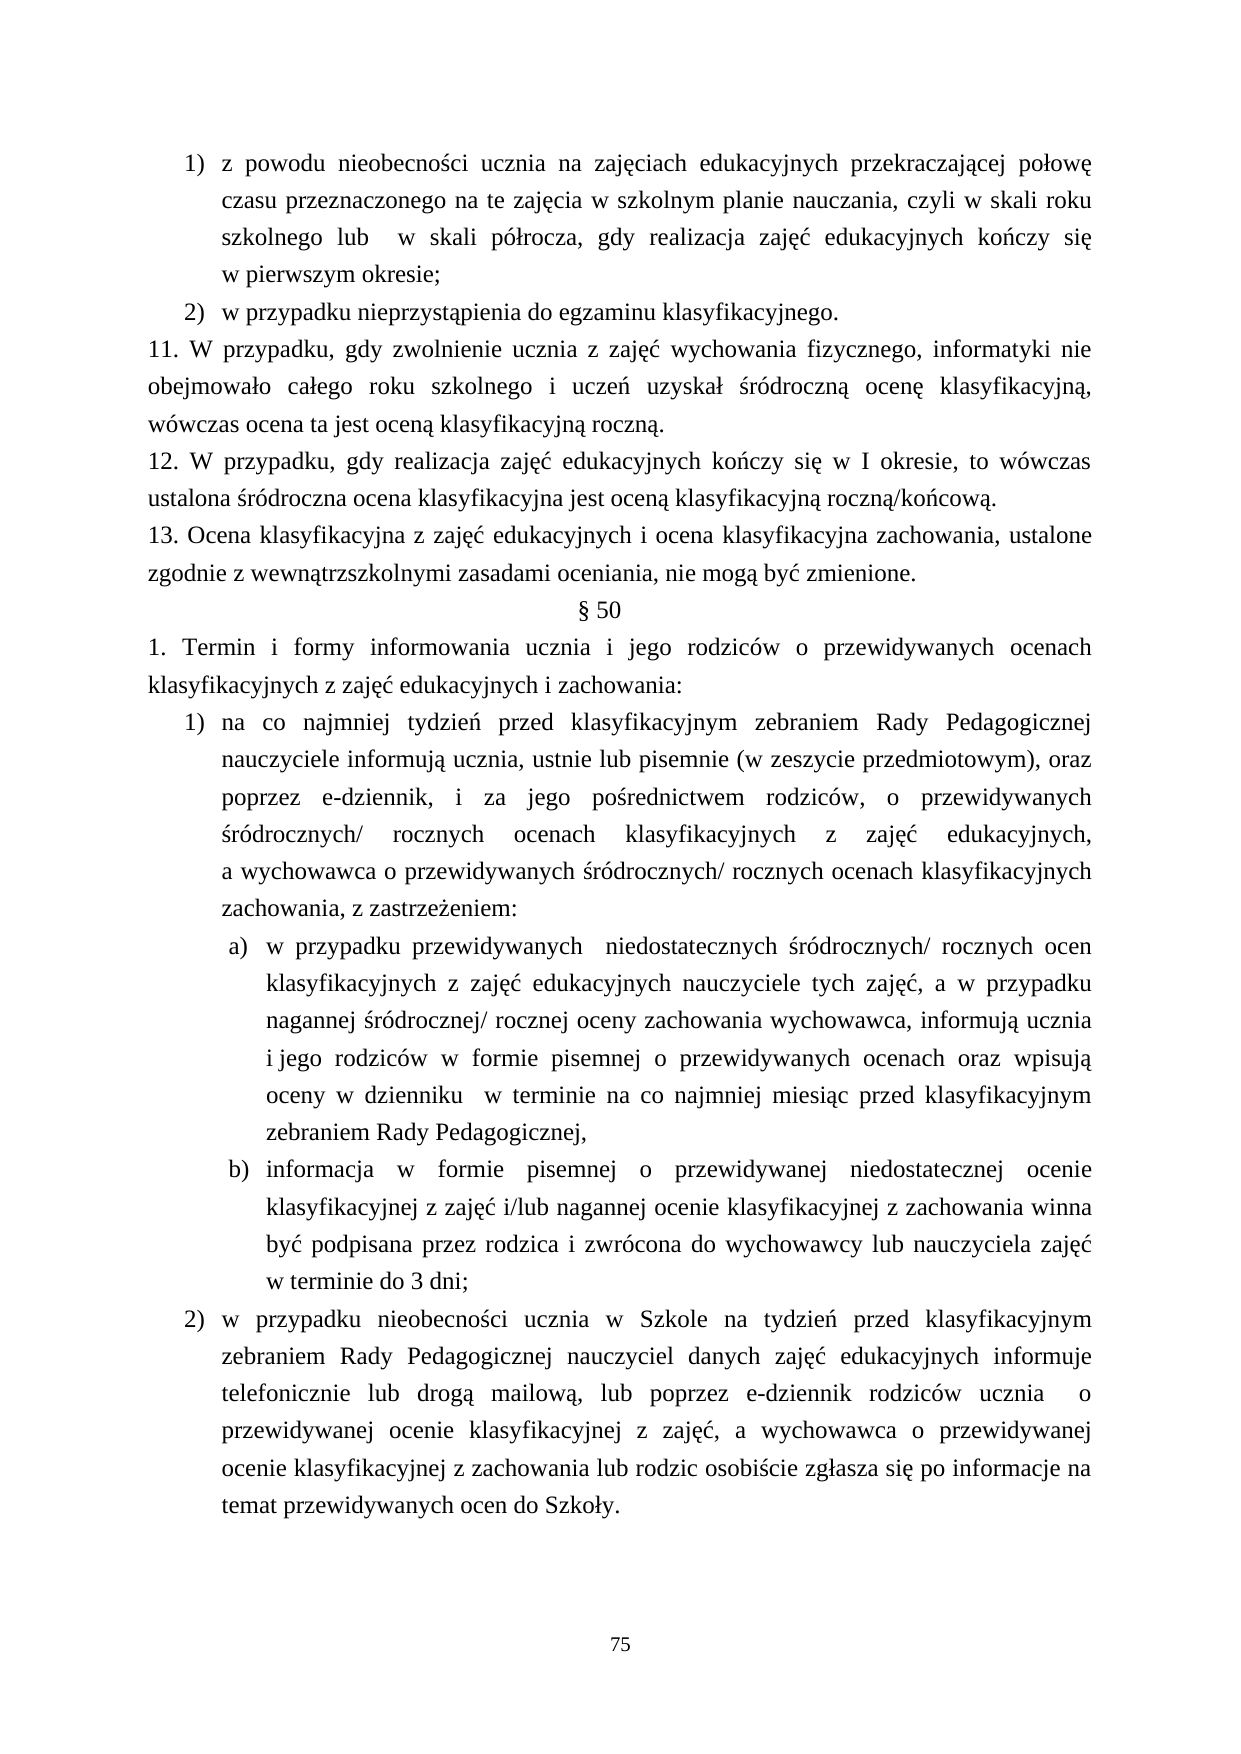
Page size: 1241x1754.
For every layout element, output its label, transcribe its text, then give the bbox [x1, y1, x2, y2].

text 13. Ocena klasyfikacyjna z zajęć edukacyjnych i ocena klasyfikacyjna zachowania, ustalone zgodnie z wewnątrzszkolnymi zasadami oceniania, nie mogą być zmienione. [148, 521, 1093, 587]
list informacja w formie pisemnej o przewidywanej niedostatecznej ocenie klasyfikacyjnej z zajęć i/lub nagannej ocenie klasyfikacyjnej z zachowania winna być podpisana przez rodzica i zwrócona do wychowawcy lub nauczyciela zajęć w terminie do 3 dni; [228, 1154, 1093, 1295]
list z powodu nieobecności ucznia na zajęciach edukacyjnych przekraczającej połowę czasu przeznaczonego na te zajęcia w szkolnym planie nauczania, czyli w skali roku szkolnego lub w skali półrocza, gdy realizacja zajęć edukacyjnych kończy się w pierwszym okresie; [184, 148, 1093, 288]
text 1. Termin i formy informowania ucznia i jego rodziców o przewidywanych ocenach klasyfikacyjnych z zajęć edukacyjnych i zachowania: [148, 632, 1093, 698]
list w przypadku nieobecności ucznia w Szkole na tydzień przed klasyfikacyjnym zebraniem Rady Pedagogicznej nauczyciel danych zajęć edukacyjnych informuje telefonicznie lub drogą mailową, lub poprzez e-dziennik rodziców ucznia o przewidywanej ocenie klasyfikacyjnej z zajęć, a wychowawca o przewidywanej ocenie klasyfikacyjnej z zachowania lub rodzic osobiście zgłasza się po informacje na temat przewidywanych ocen do Szkoły. [184, 1304, 1093, 1519]
list na co najmniej tydzień przed klasyfikacyjnym zebraniem Rady Pedagogicznej nauczyciele informują ucznia, ustnie lub pisemnie (w zeszycie przedmiotowym), oraz poprzez e-dziennik, i za jego pośrednictwem rodziców, o przewidywanych śródrocznych/ rocznych ocenach klasyfikacyjnych z zajęć edukacyjnych, a wychowawca o przewidywanych śródrocznych/ rocznych ocenach klasyfikacyjnych zachowania, z zastrzeżeniem: [184, 707, 1093, 922]
list w przypadku przewidywanych niedostatecznych śródrocznych/ rocznych ocen klasyfikacyjnych z zajęć edukacyjnych nauczyciele tych zajęć, a w przypadku nagannej śródrocznej/ rocznej oceny zachowania wychowawca, informują ucznia i jego rodziców w formie pisemnej o przewidywanych ocenach oraz wpisują oceny w dzienniku w terminie na co najmniej miesiąc przed klasyfikacyjnym zebraniem Rady Pedagogicznej, [228, 931, 1093, 1146]
text § 50anie [148, 595, 1093, 624]
text 11. W przypadku, gdy zwolnienie ucznia z zajęć wychowania fizycznego, informatyki nie obejmowało całego roku szkolnego i uczeń uzyskał śródroczną ocenę klasyfikacyjną, wówczas ocena ta jest oceną klasyfikacyjną roczną. [148, 334, 1093, 437]
text 12. W przypadku, gdy realizacja zajęć edukacyjnych kończy się w I okresie, to wówczas ustalona śródroczna ocena klasyfikacyjna jest oceną klasyfikacyjną roczną/końcową. [148, 446, 1093, 512]
list w przypadku nieprzystąpienia do egzaminu klasyfikacyjnego. [184, 297, 1093, 326]
